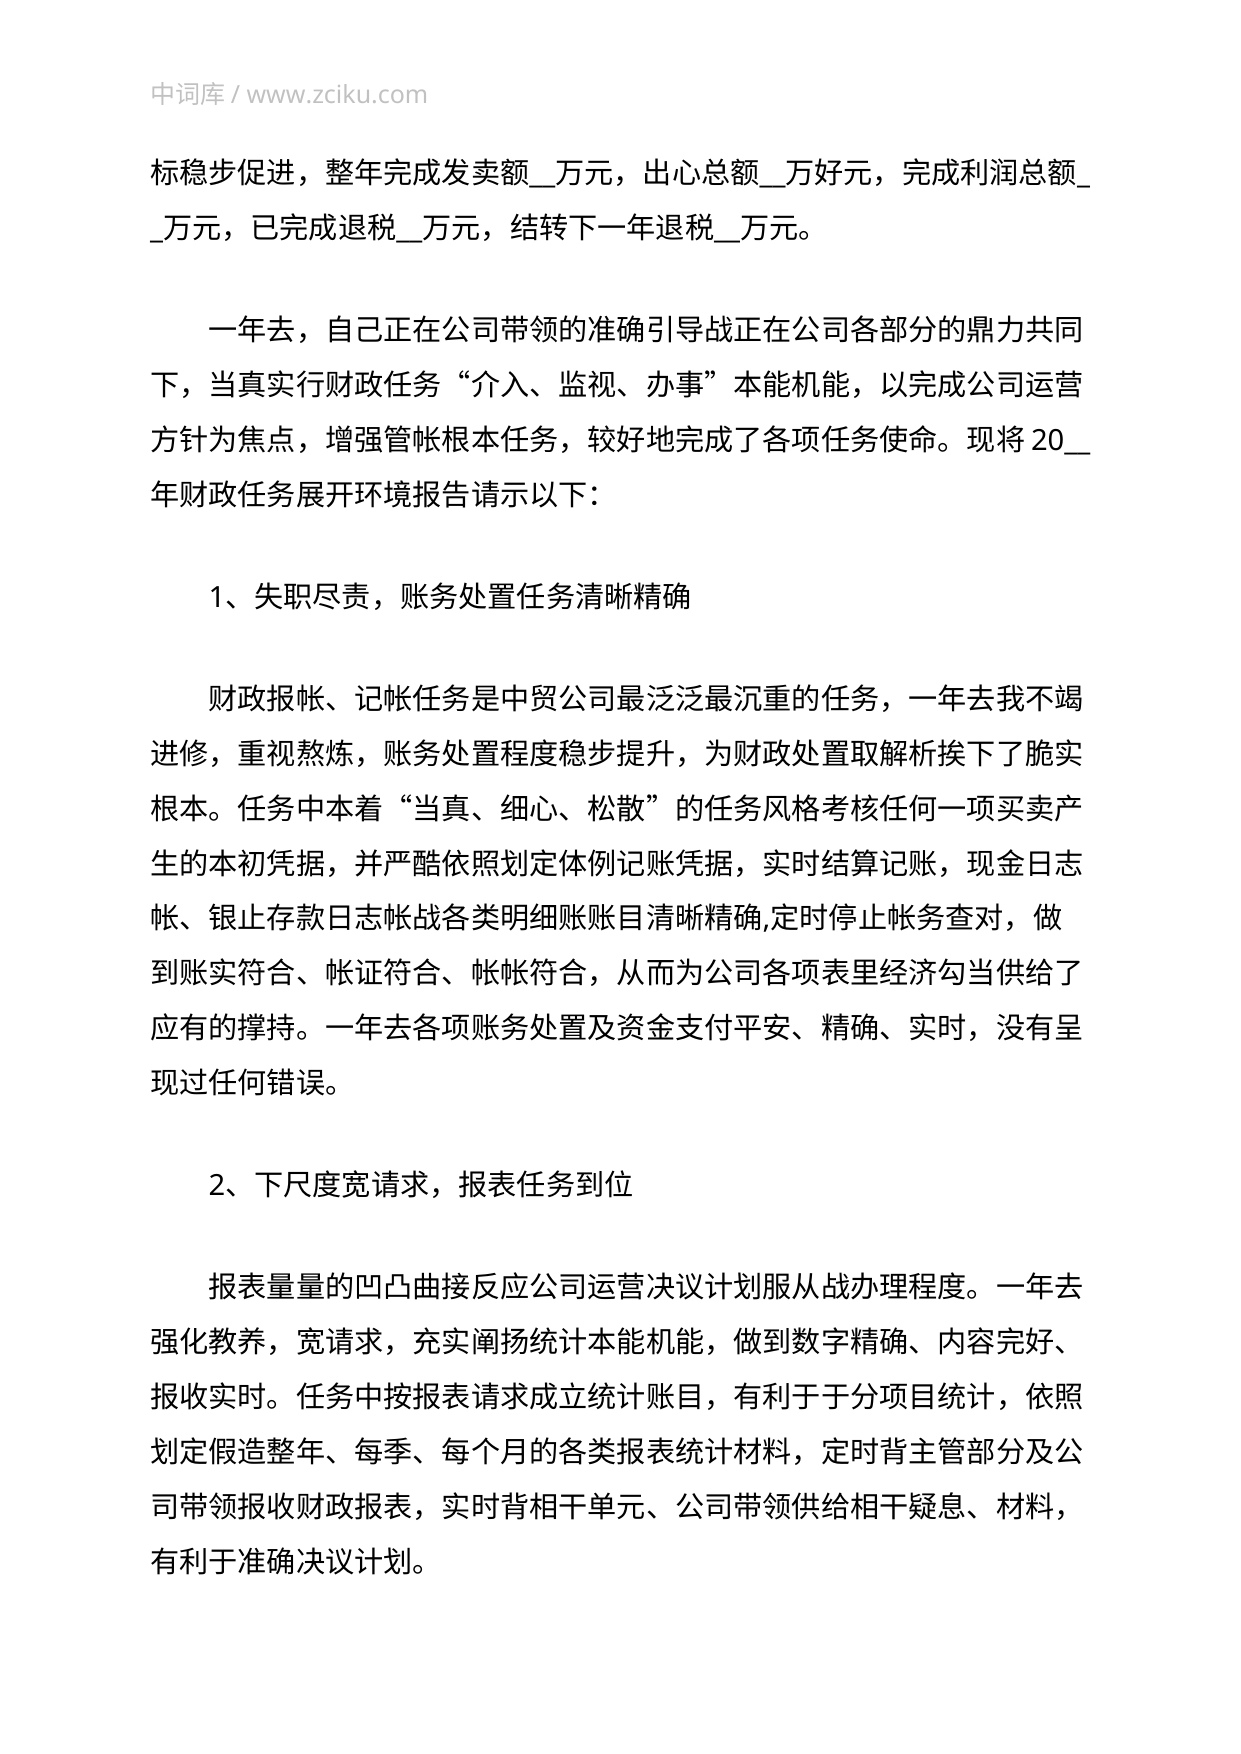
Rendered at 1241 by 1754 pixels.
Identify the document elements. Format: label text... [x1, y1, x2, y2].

text 报表量量的凹凸曲接反应公司运营决议计划服从战办理程度。一年去强化教养，宽请求，充实阐扬统计本能机能，做到数字精确、内容完好、报收实时。任务中按报表请求成立统计账目，有利于于分项目统计，依照划定假造整年、每季、每个月的各类报表统计材料，定时背主管部分及公司带领报收财政报表，实时背相干单元、公司带领供给相干疑息、材料，有利于准确决议计划。 [150, 1264, 1090, 1580]
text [150, 150, 1090, 247]
text 财政报帐、记帐任务是中贸公司最泛泛最沉重的任务，一年去我不竭进修，重视熬炼，账务处置程度稳步提升，为财政处置取解析挨下了脆实根本。任务中本着“当真、细心、松散”的任务风格考核任何一项买卖产生的本初凭据，并严酷依照划定体例记账凭据，实时结算记账，现金日志帐、银止存款日志帐战各类明细账账目清晰精确,定时停止帐务查对，做到账实符合、帐证符合、帐帐符合，从而为公司各项表里经济勾当供给了应有的撑持。一年去各项账务处置及资金支付平安、精确、实时，没有呈现过任何错误。 [150, 676, 1090, 1102]
text 1、失职尽责，账务处置任务清晰精确 [150, 573, 1090, 616]
text 一年去，自己正在公司带领的准确引导战正在公司各部分的鼎力共同下，当真实行财政任务“介入、监视、办事”本能机能，以完成公司运营方针为焦点，增强管帐根本任务，较好地完成了各项任务使命。现将20__年财政任务展开环境报告请示以下： [150, 307, 1090, 514]
text 2、下尺度宽请求，报表任务到位 [150, 1162, 1090, 1204]
